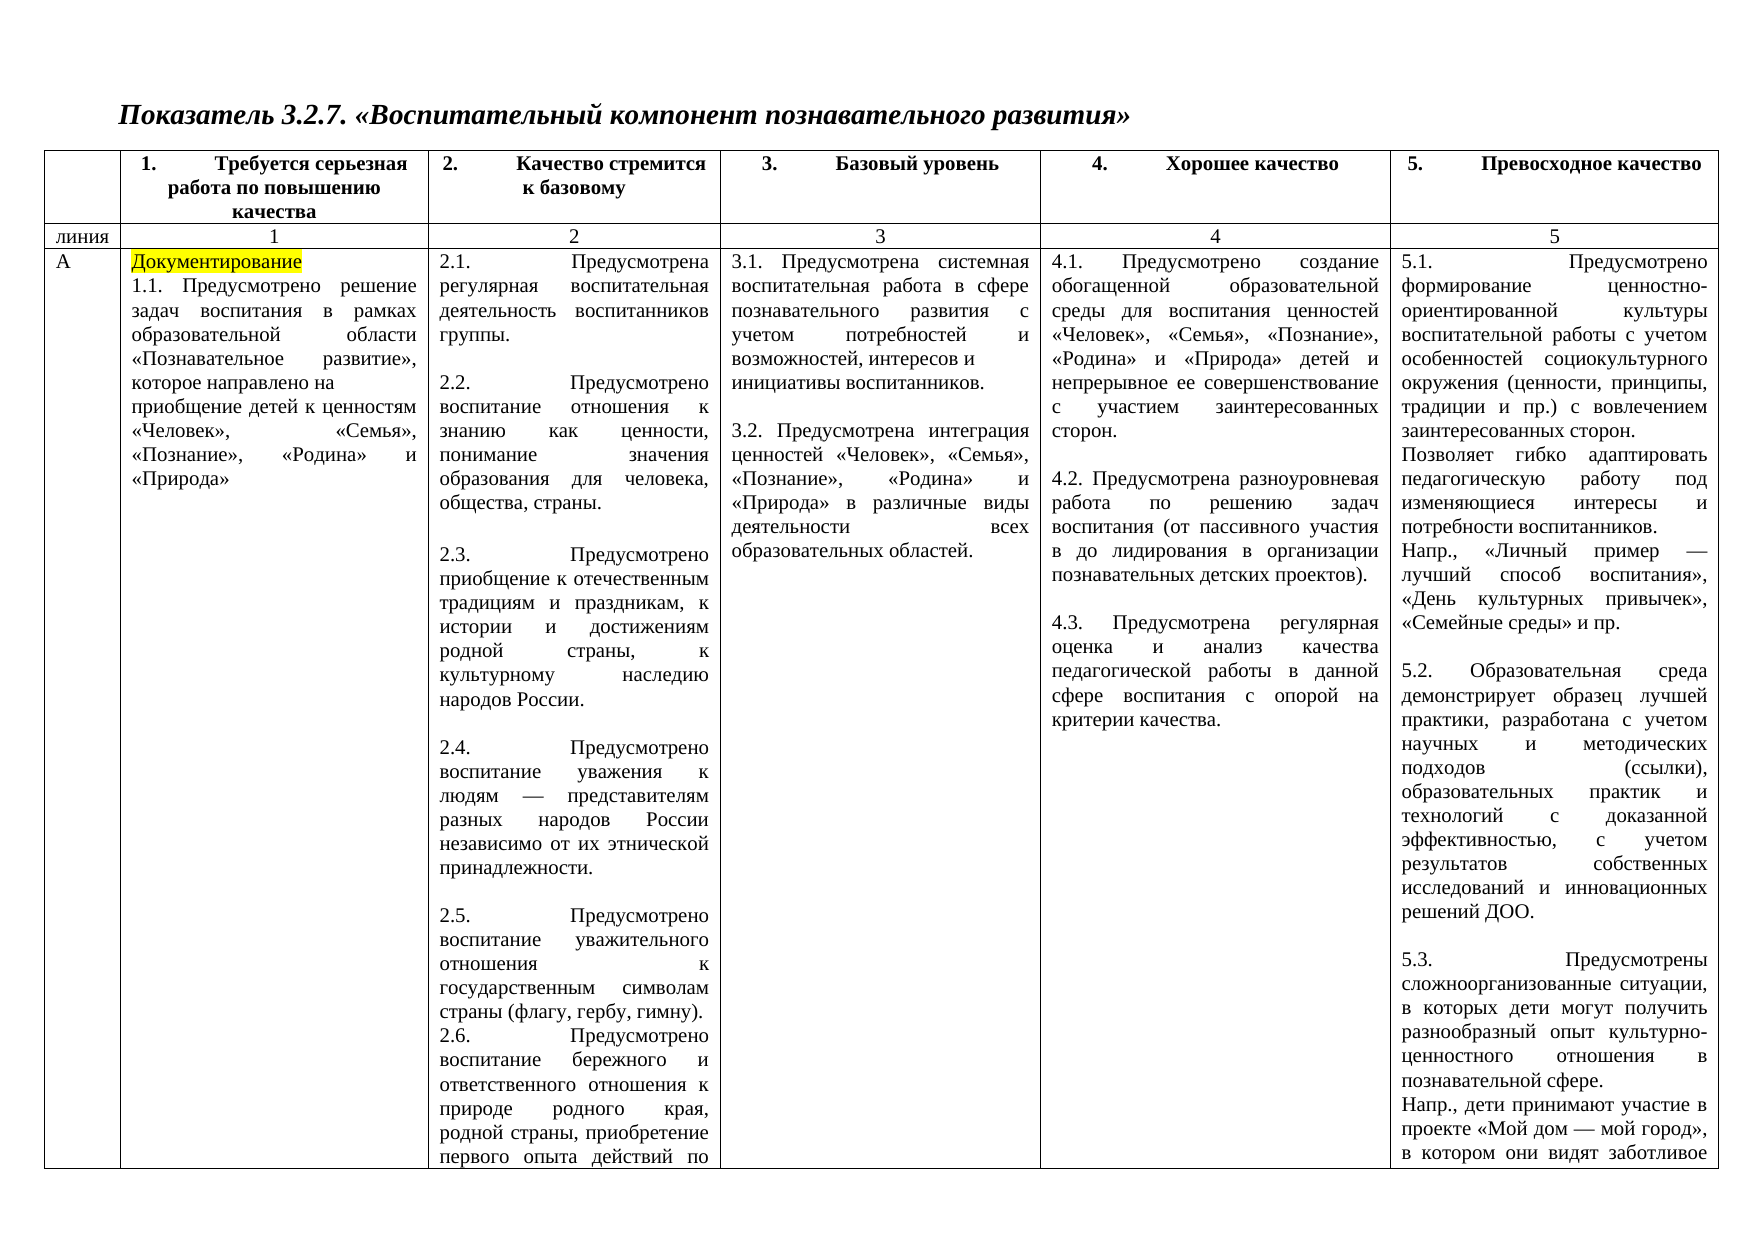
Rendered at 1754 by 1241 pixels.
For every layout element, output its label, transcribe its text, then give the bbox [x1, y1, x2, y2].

table_header Превосходное качество [1391, 151, 1718, 223]
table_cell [121, 249, 428, 1168]
table_header Базовый уровень [721, 151, 1040, 223]
table_header Качество стремится к базовому [429, 151, 720, 223]
table_cell 1 [121, 224, 428, 248]
table_cell 4 [1041, 224, 1390, 248]
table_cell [721, 249, 1040, 1168]
text Показатель 3.2.7. «Воспитательный компонент познавательного развития» [118, 97, 1636, 131]
table_header Хорошее качество [1041, 151, 1390, 223]
table_cell 3 [721, 224, 1040, 248]
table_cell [1041, 249, 1390, 1168]
table_header Требуется серьезная работа по повышению качества [121, 151, 428, 223]
table_header [45, 151, 120, 223]
table_cell 5 [1391, 224, 1718, 248]
table_cell линия [45, 224, 120, 248]
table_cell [1391, 249, 1718, 1168]
table_cell А [45, 249, 120, 1168]
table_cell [429, 249, 720, 1168]
table_cell 2 [429, 224, 720, 248]
